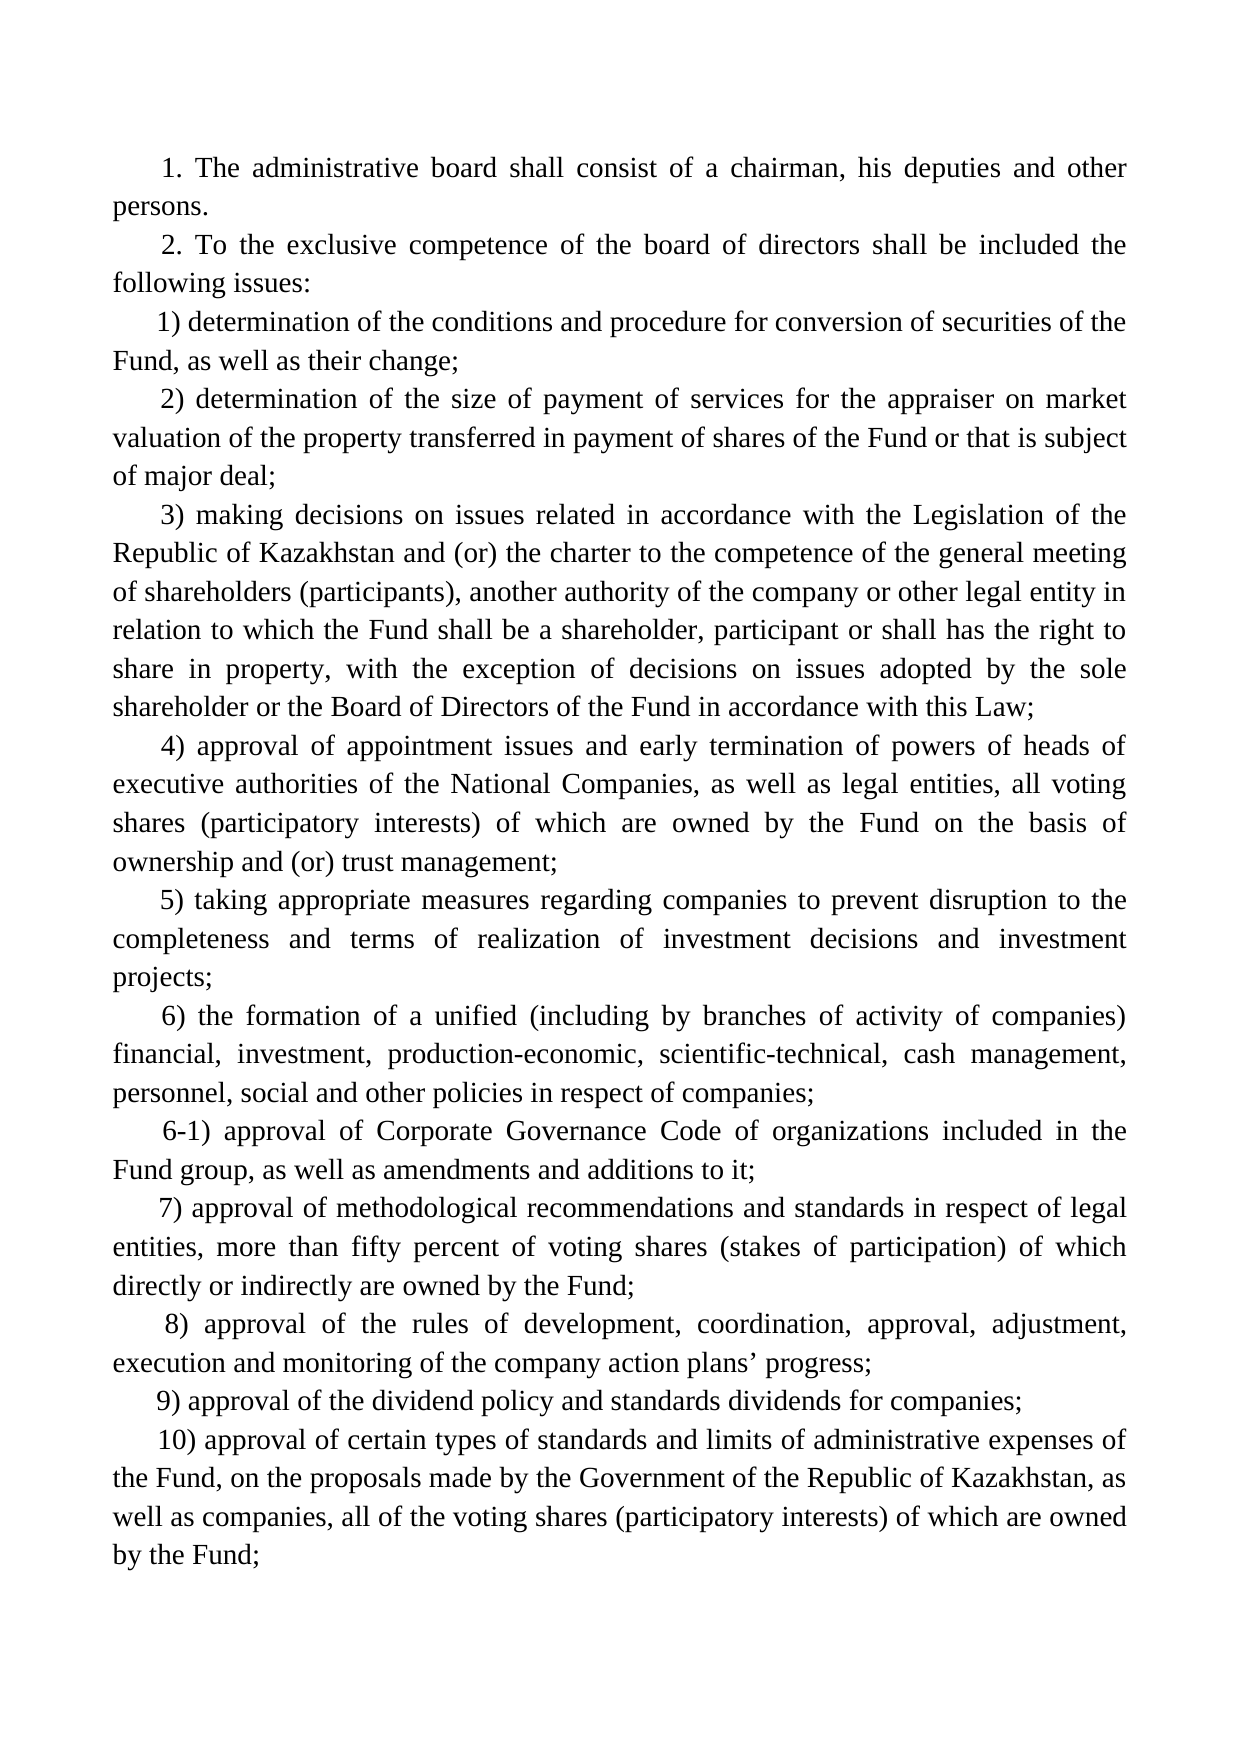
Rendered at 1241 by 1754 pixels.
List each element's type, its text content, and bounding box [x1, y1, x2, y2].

text 4) approval of appointment issues and early termination of powers of heads of executive authorities of the National Companies, as well as legal entities, all voting shares (participatory interests) of which are owned by the Fund on the basis of ownership and (or) trust management; [112, 728, 1128, 877]
text 2. To the exclusive competence of the board of directors shall be included the following issues: [112, 227, 1128, 299]
text 5) taking appropriate measures regarding companies to prevent disruption to the completeness and terms of realization of investment decisions and investment projects; [112, 882, 1128, 993]
text 1. The administrative board shall consist of a chairman, his deputies and other persons. [112, 150, 1128, 222]
text 10) approval of certain types of standards and limits of administrative expenses of the Fund, on the proposals made by the Government of the Republic of Kazakhstan, as well as companies, all of the voting shares (participatory interests) of which are owned by the Fund; [112, 1422, 1128, 1571]
text 1) determination of the conditions and procedure for conversion of securities of the Fund, as well as their change; [112, 304, 1128, 376]
text 3) making decisions on issues related in accordance with the Legislation of the Republic of Kazakhstan and (or) the charter to the competence of the general meeting of shareholders (participants), another authority of the company or other legal entity in relation to which the Fund shall be a shareholder, participant or shall has the right to share in property, with the exception of decisions on issues adopted by the sole shareholder or the Board of Directors of the Fund in accordance with this Law; [112, 497, 1128, 723]
text 9) approval of the dividend policy and standards dividends for companies; [112, 1383, 1128, 1417]
text 7) approval of methodological recommendations and standards in respect of legal entities, more than fifty percent of voting shares (stakes of participation) of which directly or indirectly are owned by the Fund; [112, 1191, 1128, 1301]
text 6-1) approval of Corporate Governance Code of organizations included in the Fund group, as well as amendments and additions to it; [112, 1113, 1128, 1186]
text 6) the formation of a unified (including by branches of activity of companies) financial, investment, production-economic, scientific-technical, cash management, personnel, social and other policies in respect of companies; [112, 998, 1128, 1108]
text 8) approval of the rules of development, coordination, approval, adjustment, execution and monitoring of the company action plans’ progress; [112, 1306, 1128, 1378]
text 2) determination of the size of payment of services for the appraiser on market valuation of the property transferred in payment of shares of the Fund or that is subject of major deal; [112, 381, 1128, 492]
